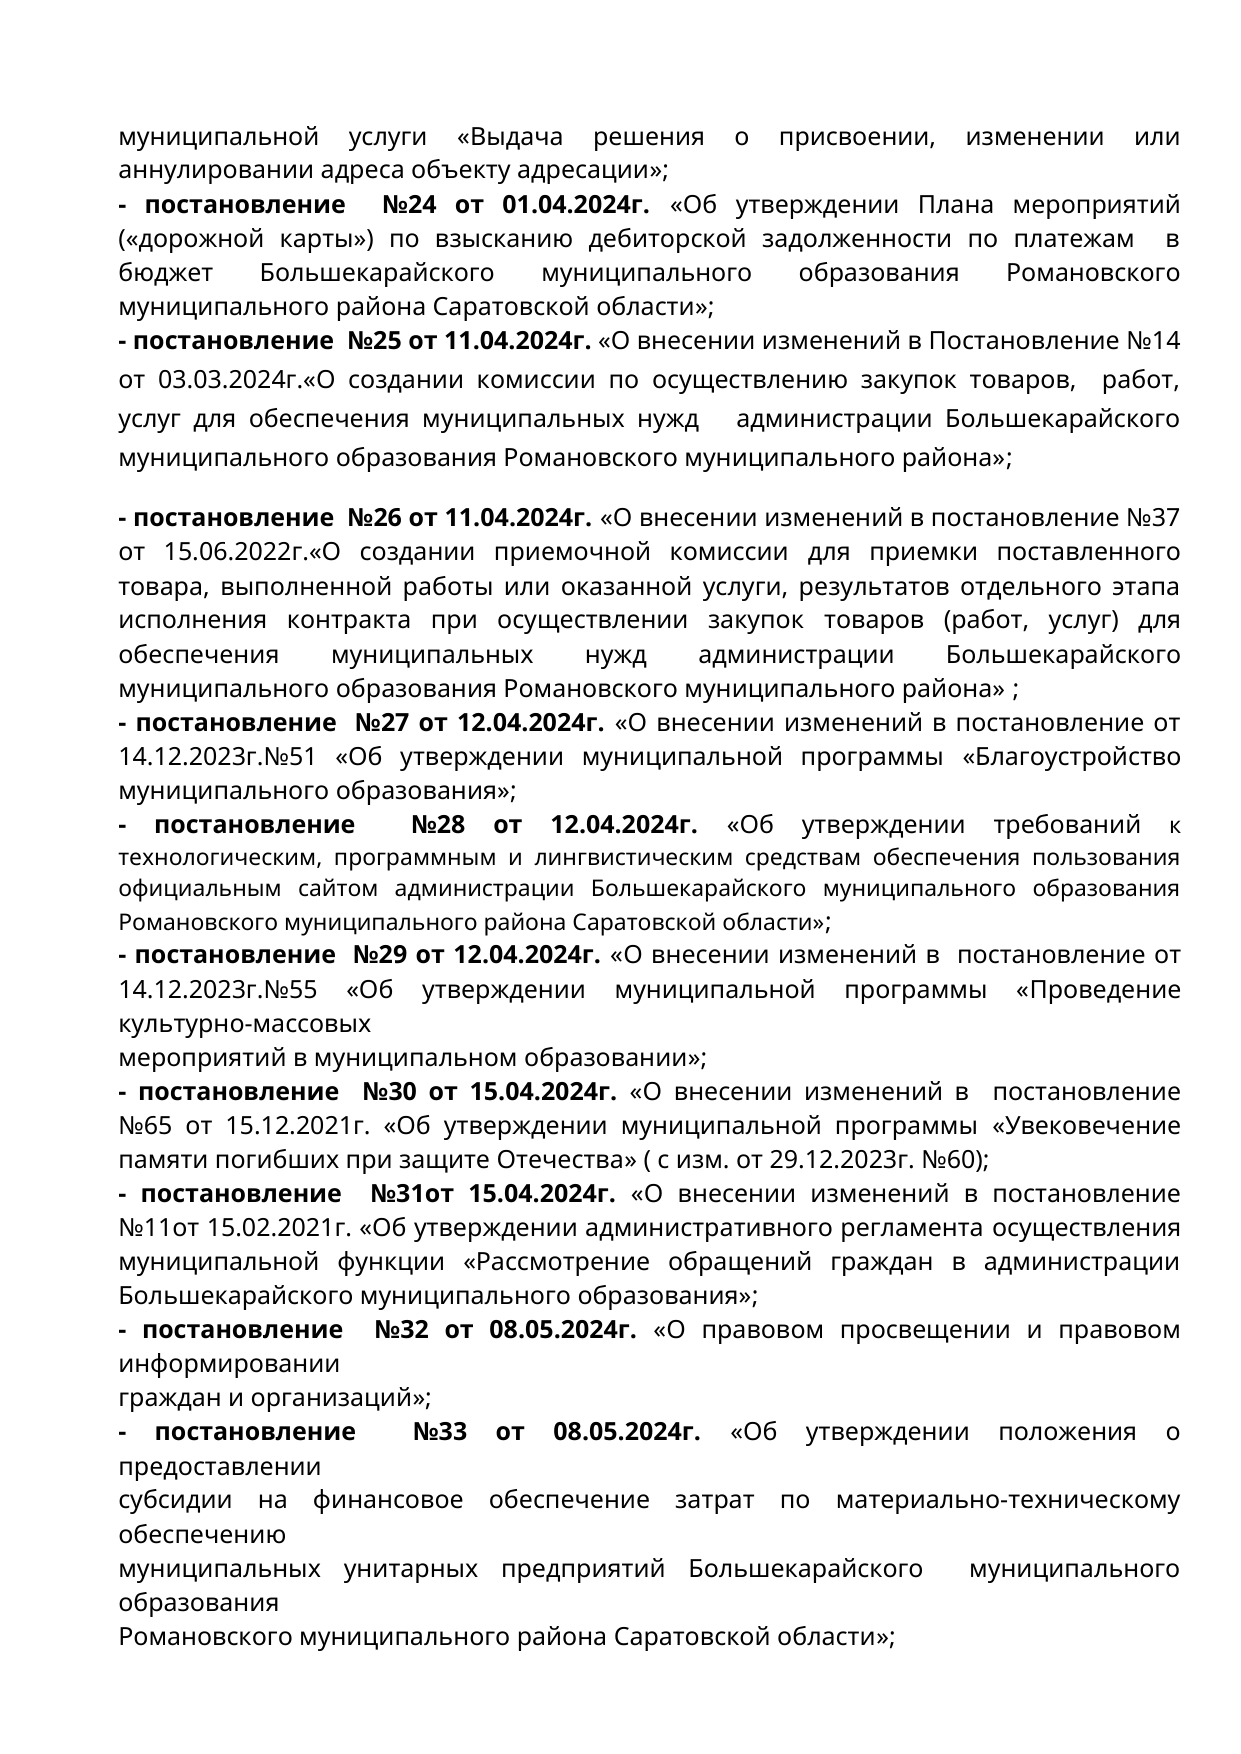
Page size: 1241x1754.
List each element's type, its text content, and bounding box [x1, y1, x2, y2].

text - постановление №31от 15.04.2024г. «О внесении изменений в постановление №11от 15.02.2021г. «Об утверждении административного регламента осуществления муниципальной функции «Рассмотрение обращений граждан в администрации Большекарайского муниципального образования»; [118, 1176, 1181, 1312]
text муниципальных унитарных предприятий Большекарайского муниципального образования [118, 1550, 1181, 1618]
text Романовского муниципального района Саратовской области»; [118, 1618, 1181, 1652]
text - постановление №32 от 08.05.2024г. «О правовом просвещении и правовом информировании [118, 1312, 1181, 1380]
text - постановление №28 от 12.04.2024г. «Об утверждении требований к технологическим, программным и лингвистическим средствам обеспечения пользования официальным сайтом администрации Большекарайского муниципального образования Романовского муниципального района Саратовской области»; [118, 807, 1181, 937]
text - постановление №24 от 01.04.2024г. «Об утверждении Плана мероприятий («дорожной карты») по взысканию дебиторской задолженности по платежам в бюджет Большекарайского муниципального образования Романовского муниципального района Саратовской области»; [118, 186, 1181, 322]
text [118, 118, 1181, 186]
text мероприятий в муниципальном образовании»; [118, 1039, 1181, 1073]
text - постановление №27 от 12.04.2024г. «О внесении изменений в постановление от 14.12.2023г.№51 «Об утверждении муниципальной программы «Благоустройство муниципального образования»; [118, 704, 1181, 807]
text - постановление №26 от 11.04.2024г. «О внесении изменений в постановление №37 от 15.06.2022г.«О создании приемочной комиссии для приемки поставленного товара, выполненной работы или оказанной услуги, результатов отдельного этапа исполнения контракта при осуществлении закупок товаров (работ, услуг) для обеспечения муниципальных нужд администрации Большекарайского муниципального образования Романовского муниципального района» ; [118, 500, 1181, 704]
text - постановление №30 от 15.04.2024г. «О внесении изменений в постановление №65 от 15.12.2021г. «Об утверждении муниципальной программы «Увековечение памяти погибших при защите Отечества» ( с изм. от 29.12.2023г. №60); [118, 1073, 1181, 1176]
text граждан и организаций»; [118, 1380, 1181, 1414]
text субсидии на финансовое обеспечение затрат по материально-техническому обеспечению [118, 1482, 1181, 1550]
text - постановление №33 от 08.05.2024г. «Об утверждении положения о предоставлении [118, 1414, 1181, 1482]
text - постановление №25 от 11.04.2024г. «О внесении изменений в Постановление №14 от 03.03.2024г.«О создании комиссии по осуществлению закупок товаров, работ, услуг для обеспечения муниципальных нужд администрации Большекарайского муниципального образования Романовского муниципального района»; [118, 322, 1181, 474]
text - постановление №29 от 12.04.2024г. «О внесении изменений в постановление от 14.12.2023г.№55 «Об утверждении муниципальной программы «Проведение культурно-массовых [118, 937, 1181, 1039]
